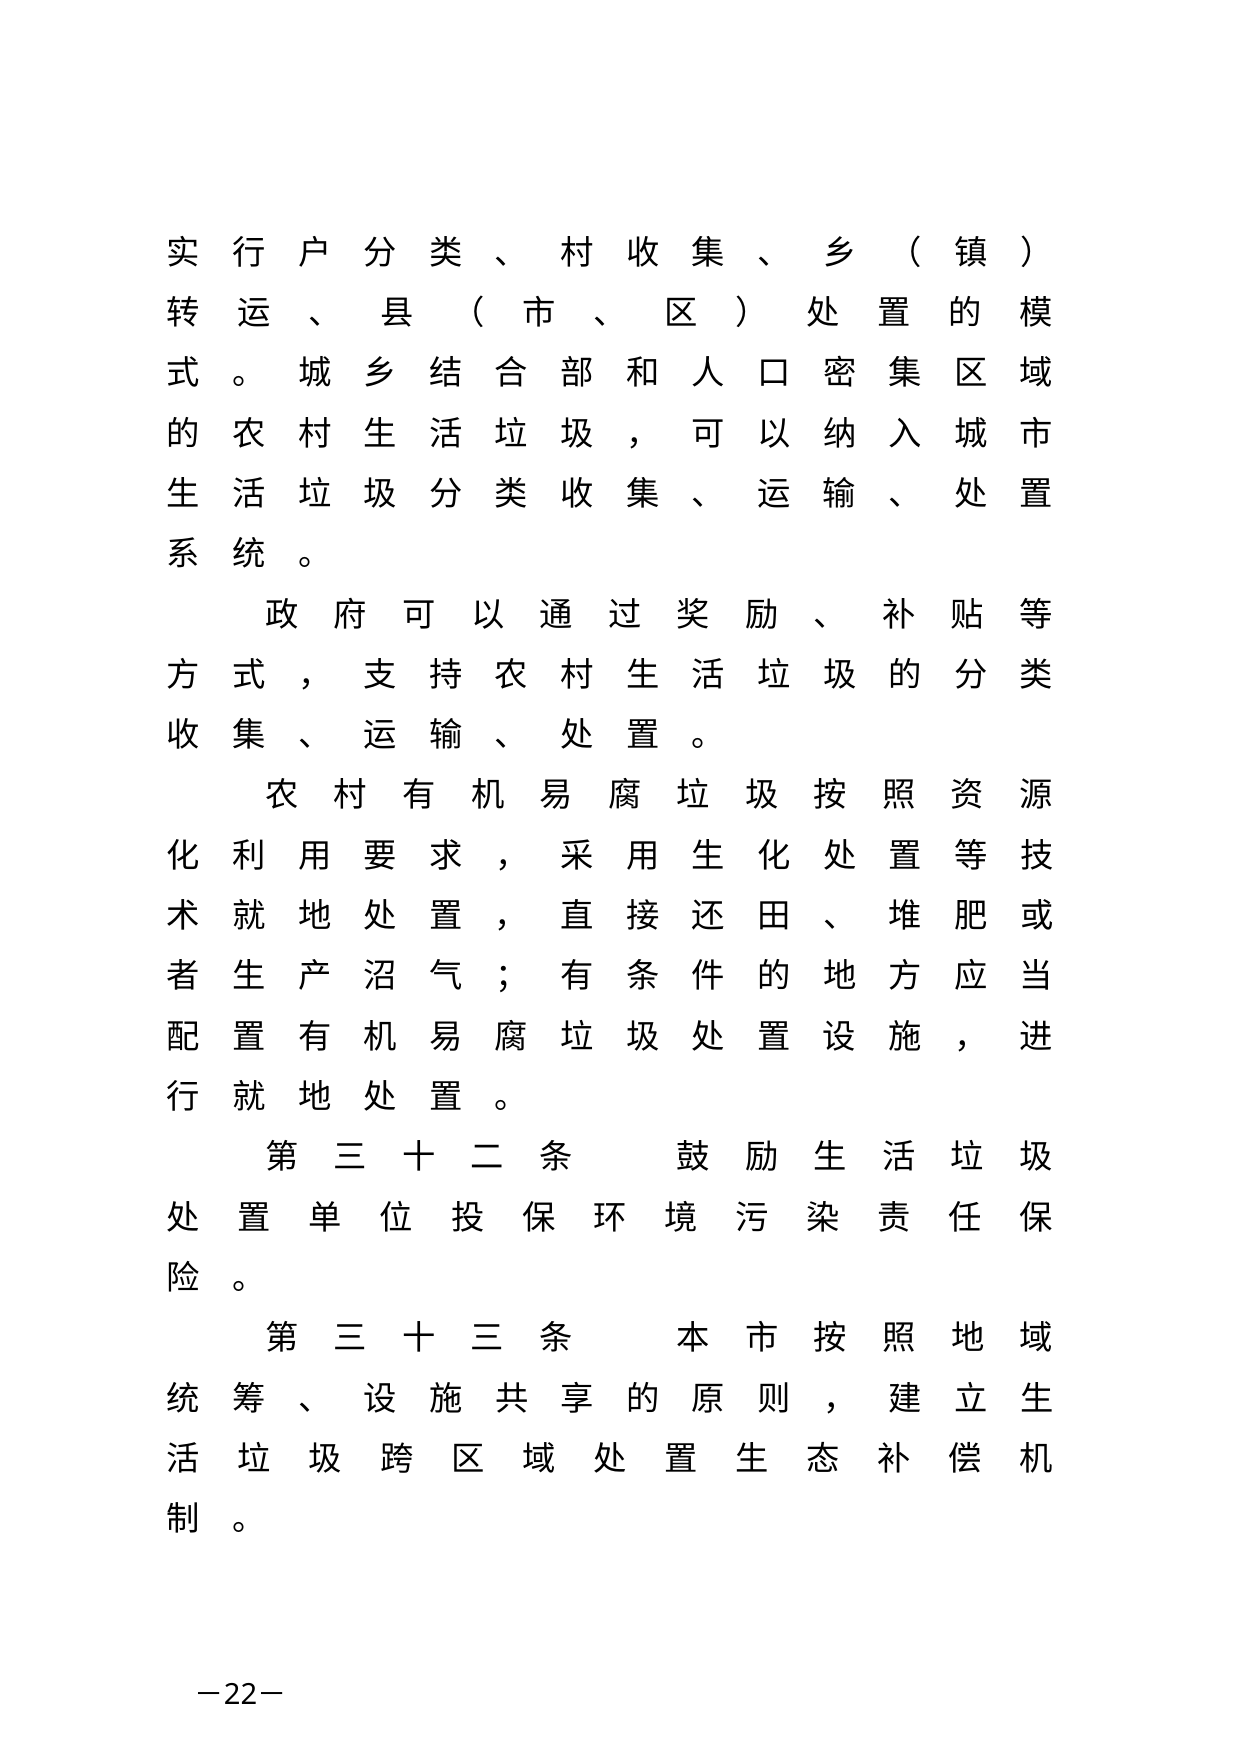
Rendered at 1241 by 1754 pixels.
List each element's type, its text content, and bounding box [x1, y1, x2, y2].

text 农村有机易腐垃圾按照资源化利用要求，采用生化处置等技术就地处置，直接还田、堆肥或者生产沼气；有条件的地方应当配置有机易腐垃圾处置设施，进行就地处置。 [167, 762, 1085, 1124]
text 政府可以通过奖励、补贴等方式，支持农村生活垃圾的分类收集、运输、处置。 [167, 581, 1085, 762]
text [167, 219, 1085, 581]
text 第三十三条 本市按照地域统筹、设施共享的原则，建立生活垃圾跨区域处置生态补偿机制。 [167, 1305, 1085, 1546]
text 第三十二条 鼓励生活垃圾处置单位投保环境污染责任保险。 [167, 1124, 1085, 1305]
